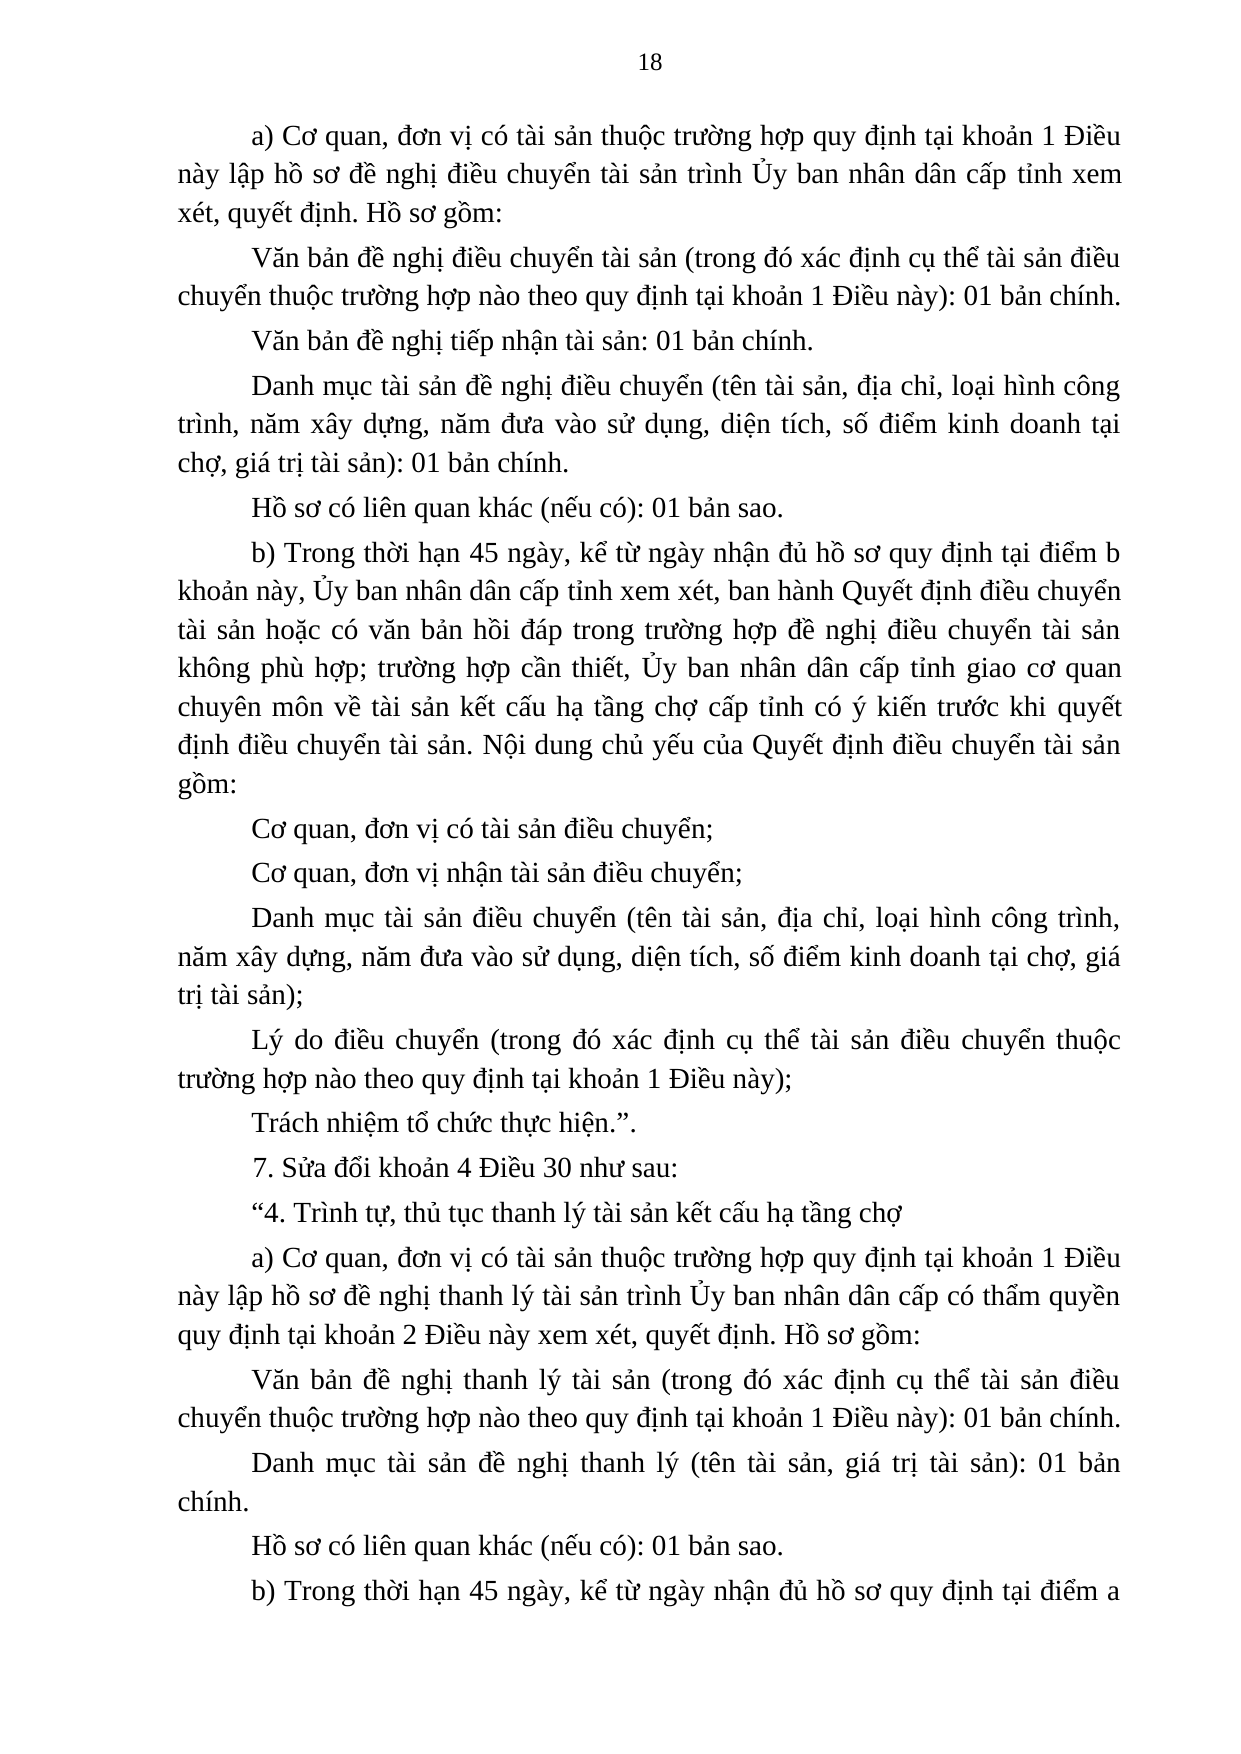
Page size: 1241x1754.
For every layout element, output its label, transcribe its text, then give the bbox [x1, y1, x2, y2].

text Hồ sơ có liên quan khác (nếu có): 01 bản sao. [177, 1528, 1122, 1562]
text Cơ quan, đơn vị nhận tài sản điều chuyển; [177, 856, 1122, 889]
text b) Trong thời hạn 45 ngày, kể từ ngày nhận đủ hồ sơ quy định tại điểm b khoản này, Ủy ban nhân dân cấp tỉnh xem xét, ban hành Quyết định điều chuyển tài sản hoặc có văn bản hồi đáp trong trường hợp đề nghị điều chuyển tài sản không phù hợp; trường hợp cần thiết, Ủy ban nhân dân cấp tỉnh giao cơ quan chuyên môn về tài sản kết cấu hạ tầng chợ cấp tỉnh có ý kiến trước khi quyết định điều chuyển tài sản. Nội dung chủ yếu của Quyết định điều chuyển tài sản gồm: [177, 535, 1122, 799]
text Lý do điều chuyển (trong đó xác định cụ thể tài sản điều chuyển thuộc trường hợp nào theo quy định tại khoản 1 Điều này); [177, 1022, 1122, 1094]
text Cơ quan, đơn vị có tài sản điều chuyển; [177, 811, 1122, 844]
text Trách nhiệm tổ chức thực hiện.”. [177, 1106, 1122, 1139]
subtitle 7. Sửa đổi khoản 4 Điều 30 như sau: [177, 1150, 1122, 1184]
text Danh mục tài sản điều chuyển (tên tài sản, địa chỉ, loại hình công trình, năm xây dựng, năm đưa vào sử dụng, diện tích, số điểm kinh doanh tại chợ, giá trị tài sản); [177, 900, 1122, 1011]
text a) Cơ quan, đơn vị có tài sản thuộc trường hợp quy định tại khoản 1 Điều này lập hồ sơ đề nghị điều chuyển tài sản trình Ủy ban nhân dân cấp tỉnh xem xét, quyết định. Hồ sơ gồm: [177, 118, 1122, 229]
text Văn bản đề nghị thanh lý tài sản (trong đó xác định cụ thể tài sản điều chuyển thuộc trường hợp nào theo quy định tại khoản 1 Điều này): 01 bản chính. [177, 1362, 1122, 1434]
text Danh mục tài sản đề nghị thanh lý (tên tài sản, giá trị tài sản): 01 bản chính. [177, 1445, 1122, 1517]
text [177, 1573, 1122, 1607]
text Văn bản đề nghị tiếp nhận tài sản: 01 bản chính. [177, 323, 1122, 357]
text Danh mục tài sản đề nghị điều chuyển (tên tài sản, địa chỉ, loại hình công trình, năm xây dựng, năm đưa vào sử dụng, diện tích, số điểm kinh doanh tại chợ, giá trị tài sản): 01 bản chính. [177, 368, 1122, 479]
text a) Cơ quan, đơn vị có tài sản thuộc trường hợp quy định tại khoản 1 Điều này lập hồ sơ đề nghị thanh lý tài sản trình Ủy ban nhân dân cấp có thẩm quyền quy định tại khoản 2 Điều này xem xét, quyết định. Hồ sơ gồm: [177, 1240, 1122, 1351]
text “4. Trình tự, thủ tục thanh lý tài sản kết cấu hạ tầng chợ [177, 1195, 1122, 1229]
text Hồ sơ có liên quan khác (nếu có): 01 bản sao. [177, 490, 1122, 523]
text Văn bản đề nghị điều chuyển tài sản (trong đó xác định cụ thể tài sản điều chuyển thuộc trường hợp nào theo quy định tại khoản 1 Điều này): 01 bản chính. [177, 240, 1122, 312]
